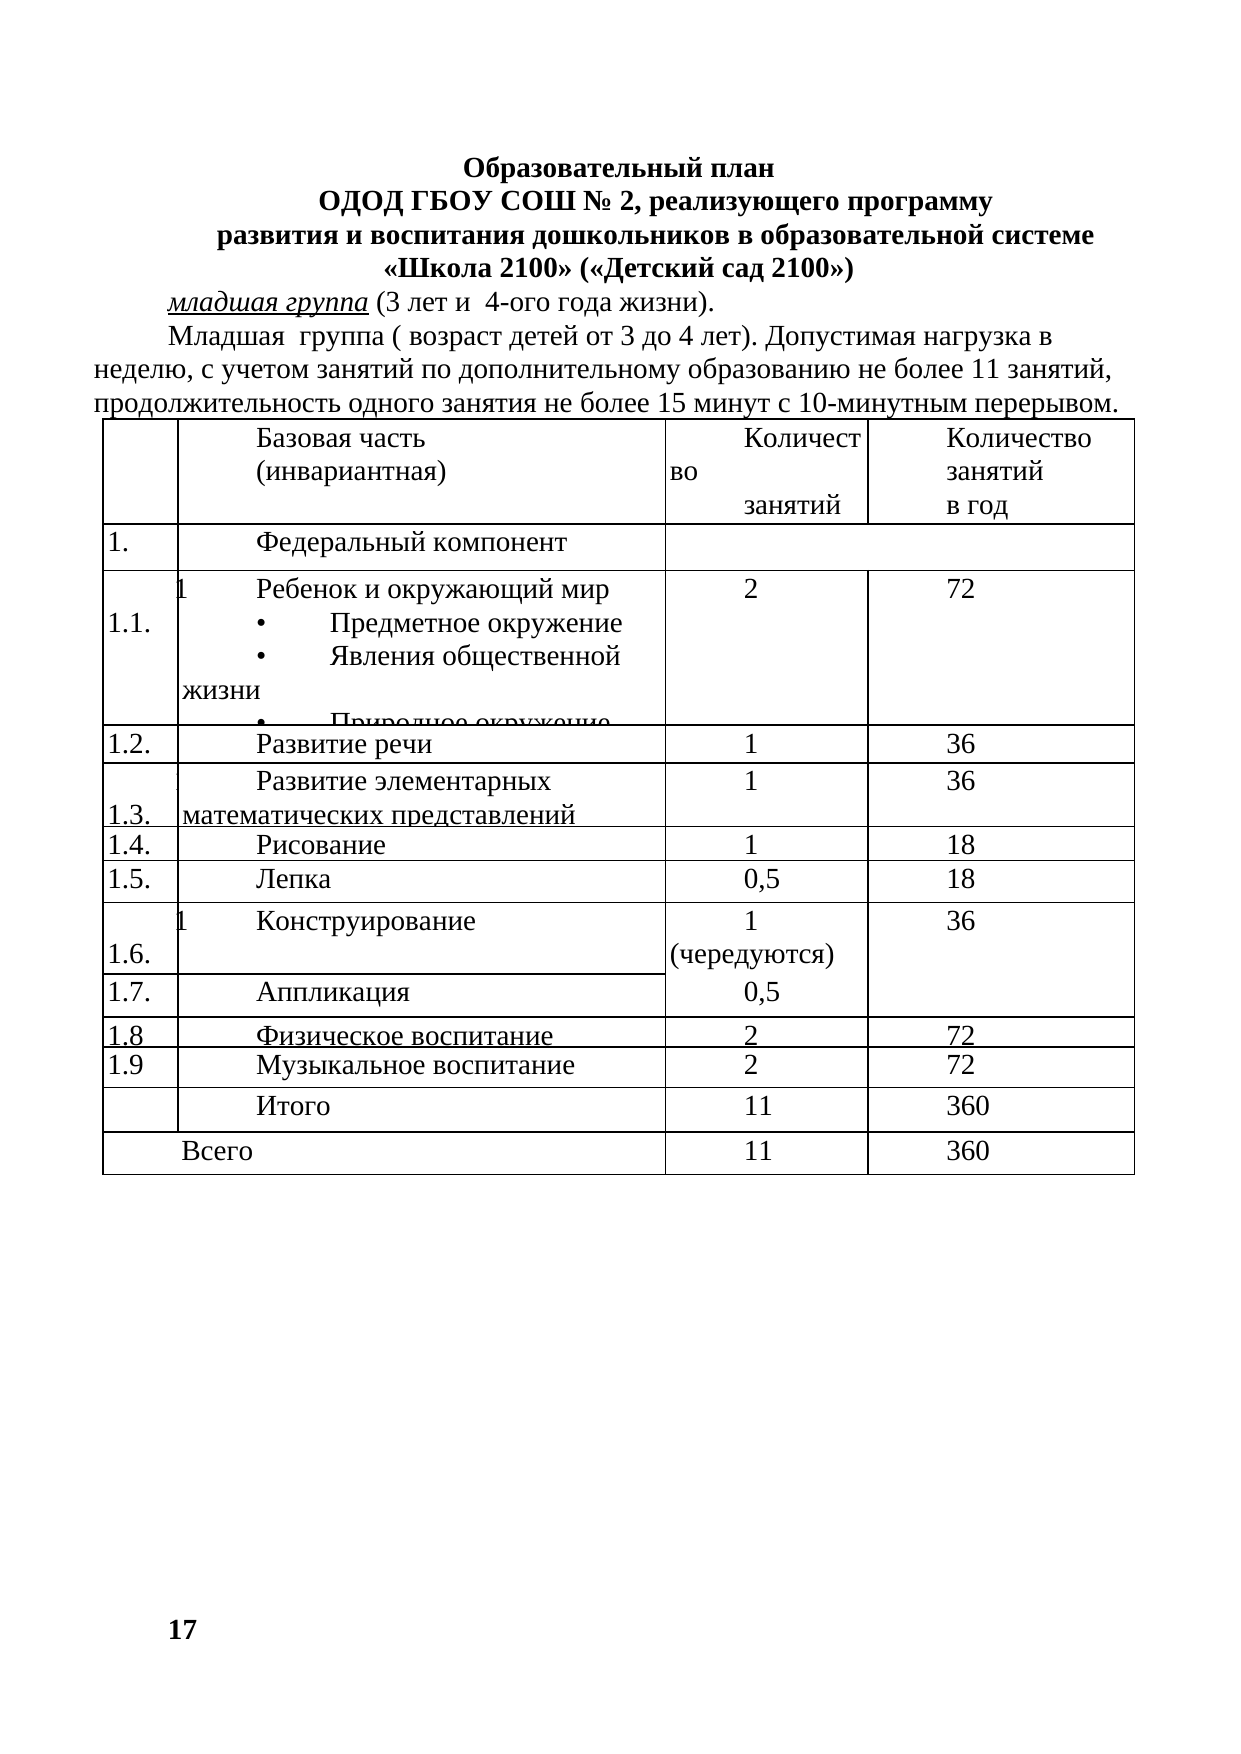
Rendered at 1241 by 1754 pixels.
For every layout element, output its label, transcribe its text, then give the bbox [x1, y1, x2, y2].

table_cell 360 [869, 1088, 1134, 1131]
text Младшая группа ( возраст детей от 3 до 4 лет). Допустимая нагрузка в неделю, с учетом занятий по дополнительному образованию не более 11 занятий, продолжительность одного занятия не более 15 минут с 10-минутным перерывом. [94, 318, 1143, 418]
table_cell 1 [666, 827, 867, 859]
table_cell 2 [666, 1018, 867, 1046]
table_cell Ребенок и окружающий мир • Предметное окружение • Явления общественной жизни • Природное окружение Экологическое воспитание [179, 571, 665, 724]
text развития и воспитания дошкольников в образовательной системе «Школа 2100» («Детский сад 2100») [94, 217, 1143, 284]
table_cell 18 [869, 861, 1134, 901]
table_cell Развитие речи [179, 726, 665, 762]
table_header Количество занятий в неделю [666, 420, 867, 523]
table_cell Федеральный компонент [179, 525, 665, 570]
table_cell 1. [104, 525, 177, 570]
table_cell 18 [869, 827, 1134, 859]
table_cell 11.6. [104, 903, 177, 973]
table_cell 1.7. [104, 975, 177, 1016]
table_cell 36 [869, 903, 1134, 973]
table_cell 72 [869, 1018, 1134, 1046]
table_cell 11 [666, 1133, 867, 1174]
table_cell Аппликация [179, 975, 665, 1016]
table_cell 36 [869, 726, 1134, 762]
table_cell 72 [869, 571, 1134, 724]
table_cell 2 [666, 1048, 867, 1087]
text ОДОД ГБОУ СОШ № 2, реализующего программу [94, 183, 1143, 217]
table_cell Развитие элементарных математических представлений [179, 764, 665, 826]
table_cell 11.3. [104, 764, 177, 826]
table_header [104, 420, 177, 523]
table_cell 11.1. [104, 571, 177, 724]
table_cell 0,5 [666, 973, 867, 1016]
table_cell [869, 973, 1134, 1016]
table_cell 1.8 [104, 1018, 177, 1046]
table_cell 1.9 [104, 1048, 177, 1087]
table_cell [666, 525, 1134, 570]
table_cell 2 [666, 571, 867, 724]
table_cell 360 [869, 1133, 1134, 1174]
text Образовательный план [94, 150, 1143, 183]
table_cell 1.5. [104, 861, 177, 901]
text младшая группа (3 лет и 4-ого года жизни). [94, 284, 1143, 318]
table_cell 1 (чередуются) [666, 903, 867, 973]
table_cell 1.4. [104, 827, 177, 859]
table_cell Итого [179, 1088, 665, 1131]
table_cell Музыкальное воспитание [179, 1048, 665, 1087]
table_cell 1.2. [104, 726, 177, 762]
table_header Количество занятий в год [869, 420, 1134, 523]
table_cell 1 [666, 764, 867, 826]
table_cell 72 [869, 1048, 1134, 1087]
table_cell 0,5 [666, 861, 867, 901]
table_cell [104, 1088, 177, 1131]
table_cell Конструирование [179, 903, 665, 973]
table_cell Рисование [179, 827, 665, 859]
table_cell Физическое воспитание [179, 1018, 665, 1046]
table_header Базовая часть (инвариантная) [179, 420, 665, 523]
table_cell 1 [666, 726, 867, 762]
table_cell Лепка [179, 861, 665, 901]
table_cell Всего [104, 1133, 665, 1174]
table_cell 11 [666, 1088, 867, 1131]
table_cell 36 [869, 764, 1134, 826]
